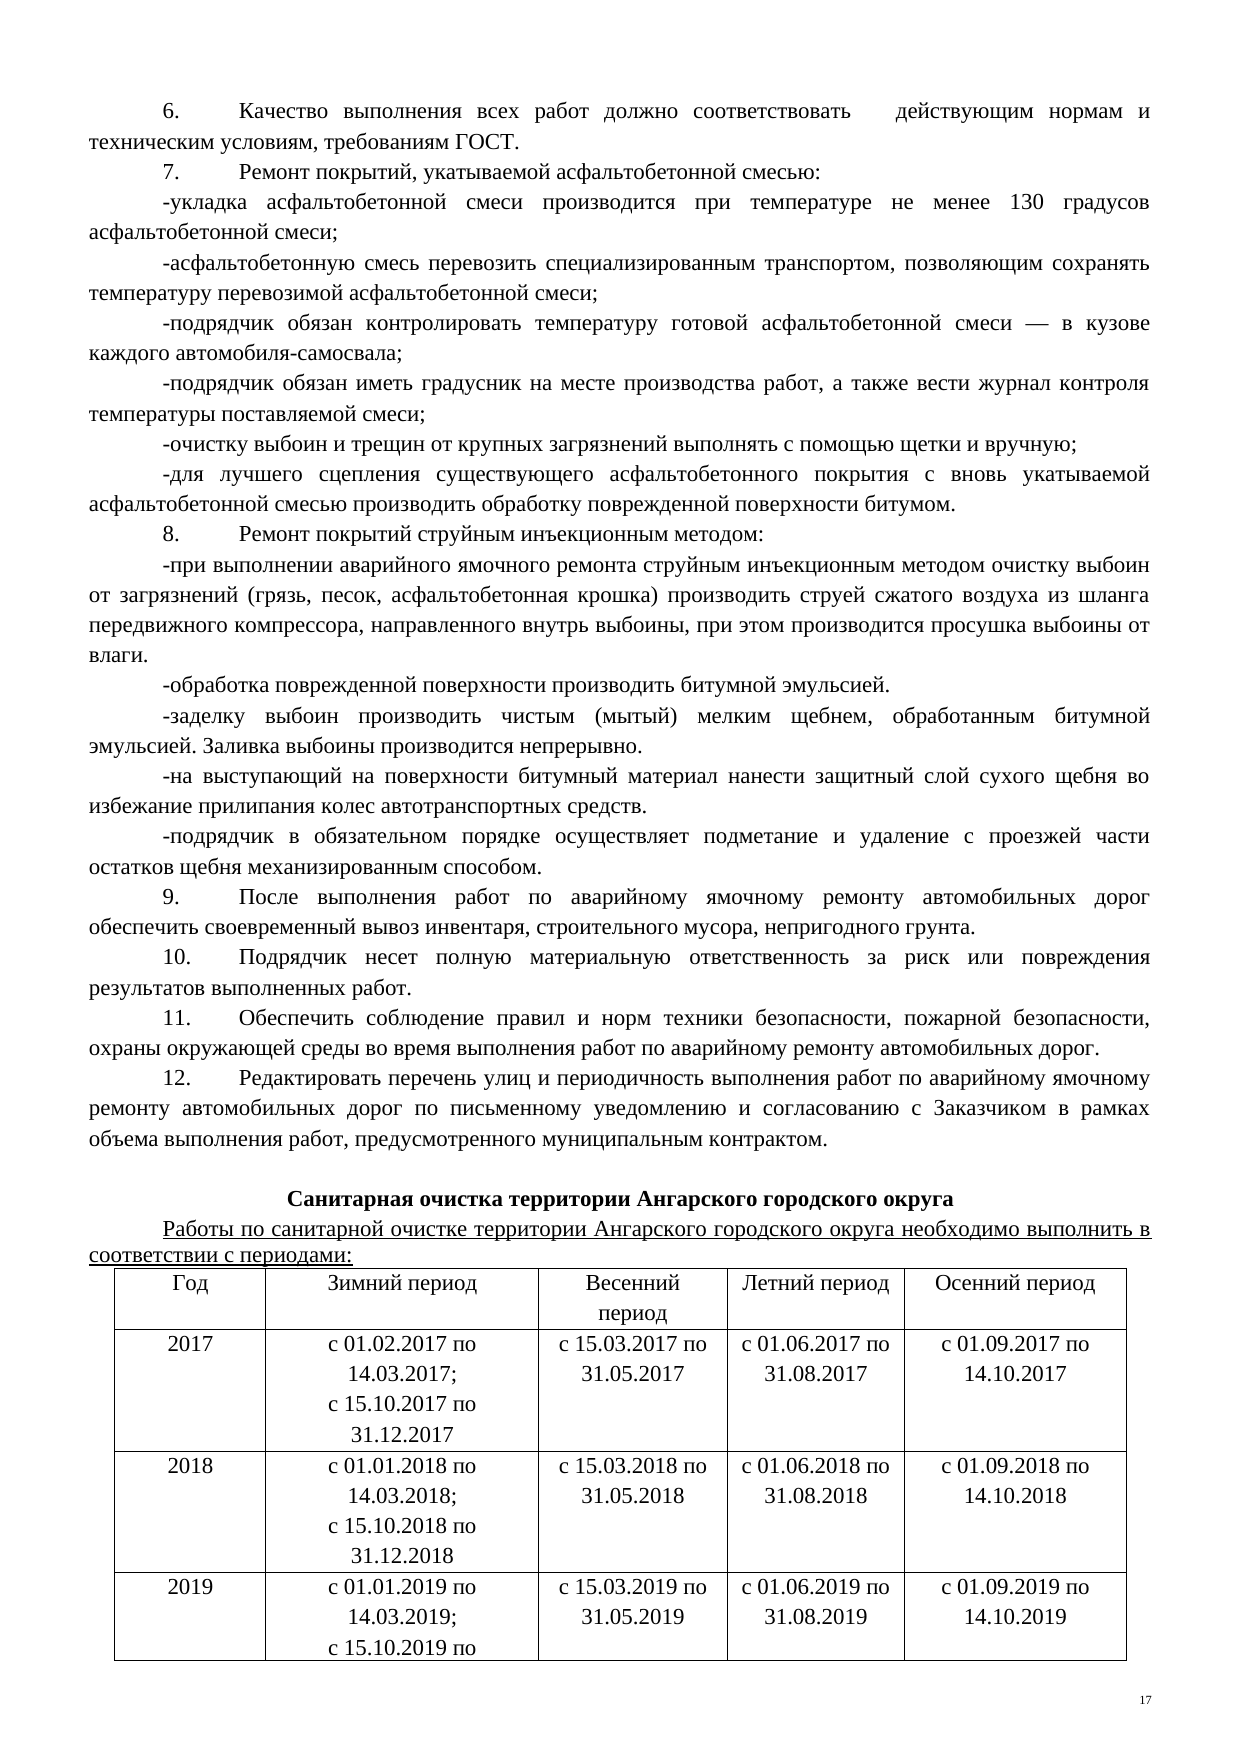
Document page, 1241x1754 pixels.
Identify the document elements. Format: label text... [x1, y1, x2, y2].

text -очистку выбоин и трещин от крупных загрязнений выполнять с помощью щетки и вручную; [89, 430, 1152, 456]
text -подрядчик обязан иметь градусник на месте производства работ, а также вести журнал контроля температуры поставляемой смеси; [89, 369, 1152, 426]
list Редактировать перечень улиц и периодичность выполнения работ по аварийному ямочному ремонту автомобильных дорог по письменному уведомлению и согласованию с Заказчиком в рамках объема выполнения работ, предусмотренного муниципальным контрактом. [89, 1064, 1152, 1151]
table_header Зимний период [266, 1269, 538, 1329]
table_cell с 15.03.2018 по 31.05.2018 [539, 1452, 727, 1572]
text -на выступающий на поверхности битумный материал нанести защитный слой сухого щебня во избежание прилипания колес автотранспортных средств. [89, 762, 1152, 819]
table_cell с 01.06.2018 по 31.08.2018 [728, 1452, 904, 1572]
table_header Весенний период [539, 1269, 727, 1329]
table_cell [539, 1573, 727, 1660]
table_cell 2019 [115, 1573, 265, 1660]
text -обработка поврежденной поверхности производить битумной эмульсией. [89, 671, 1152, 698]
table_cell с 01.09.2017 по 14.10.2017 [905, 1330, 1126, 1451]
list Ремонт покрытий струйным инъекционным методом: [89, 520, 1152, 547]
text Санитарная очистка территории Ангарского городского округа [89, 1185, 1152, 1211]
text -подрядчик в обязательном порядке осуществляет подметание и удаление с проезжей части остатков щебня механизированным способом. [89, 822, 1152, 879]
list Ремонт покрытий, укатываемой асфальтобетонной смесью: [89, 158, 1152, 184]
text -асфальтобетонную смесь перевозить специализированным транспортом, позволяющим сохранять температуру перевозимой асфальтобетонной смеси; [89, 248, 1152, 305]
table_cell 2017 [115, 1330, 265, 1451]
text Работы по санитарной очистке территории Ангарского городского округа необходимо выполнить в соответствии с периодами: [89, 1215, 1152, 1268]
text -для лучшего сцепления существующего асфальтобетонного покрытия с вновь укатываемой асфальтобетонной смесью производить обработку поврежденной поверхности битумом. [89, 460, 1152, 517]
table_cell с 15.03.2017 по 31.05.2017 [539, 1330, 727, 1451]
list Качество выполнения всех работ должно соответствовать действующим нормам и техническим условиям, требованиям ГОСТ. [89, 97, 1152, 154]
table_cell с 01.06.2017 по 31.08.2017 [728, 1330, 904, 1451]
table_cell с 01.02.2017 по 14.03.2017; с 15.10.2017 по 31.12.2017 [266, 1330, 538, 1451]
table_header Год [115, 1269, 265, 1329]
text -подрядчик обязан контролировать температуру готовой асфальтобетонной смеси — в кузове каждого автомобиля-самосвала; [89, 309, 1152, 366]
text -при выполнении аварийного ямочного ремонта струйным инъекционным методом очистку выбоин от загрязнений (грязь, песок, асфальтобетонная крошка) производить струей сжатого воздуха из шланга передвижного компрессора, направленного внутрь выбоины, при этом производится просушка выбоины от влаги. [89, 551, 1152, 668]
table_cell 2018 [115, 1452, 265, 1572]
table_header Осенний период [905, 1269, 1126, 1329]
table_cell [728, 1573, 904, 1660]
text -заделку выбоин производить чистым (мытый) мелким щебнем, обработанным битумной эмульсией. Заливка выбоины производится непрерывно. [89, 702, 1152, 758]
table_cell с 01.09.2018 по 14.10.2018 [905, 1452, 1126, 1572]
text -укладка асфальтобетонной смеси производится при температуре не менее 130 градусов асфальтобетонной смеси; [89, 188, 1152, 245]
list Подрядчик несет полную материальную ответственность за риск или повреждения результатов выполненных работ. [89, 943, 1152, 1000]
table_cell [266, 1573, 538, 1660]
list После выполнения работ по аварийному ямочному ремонту автомобильных дорог обеспечить своевременный вывоз инвентаря, строительного мусора, непригодного грунта. [89, 883, 1152, 939]
table_header Летний период [728, 1269, 904, 1329]
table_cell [905, 1573, 1126, 1660]
list Обеспечить соблюдение правил и норм техники безопасности, пожарной безопасности, охраны окружающей среды во время выполнения работ по аварийному ремонту автомобильных дорог. [89, 1004, 1152, 1060]
table_cell с 01.01.2018 по 14.03.2018; с 15.10.2018 по 31.12.2018 [266, 1452, 538, 1572]
